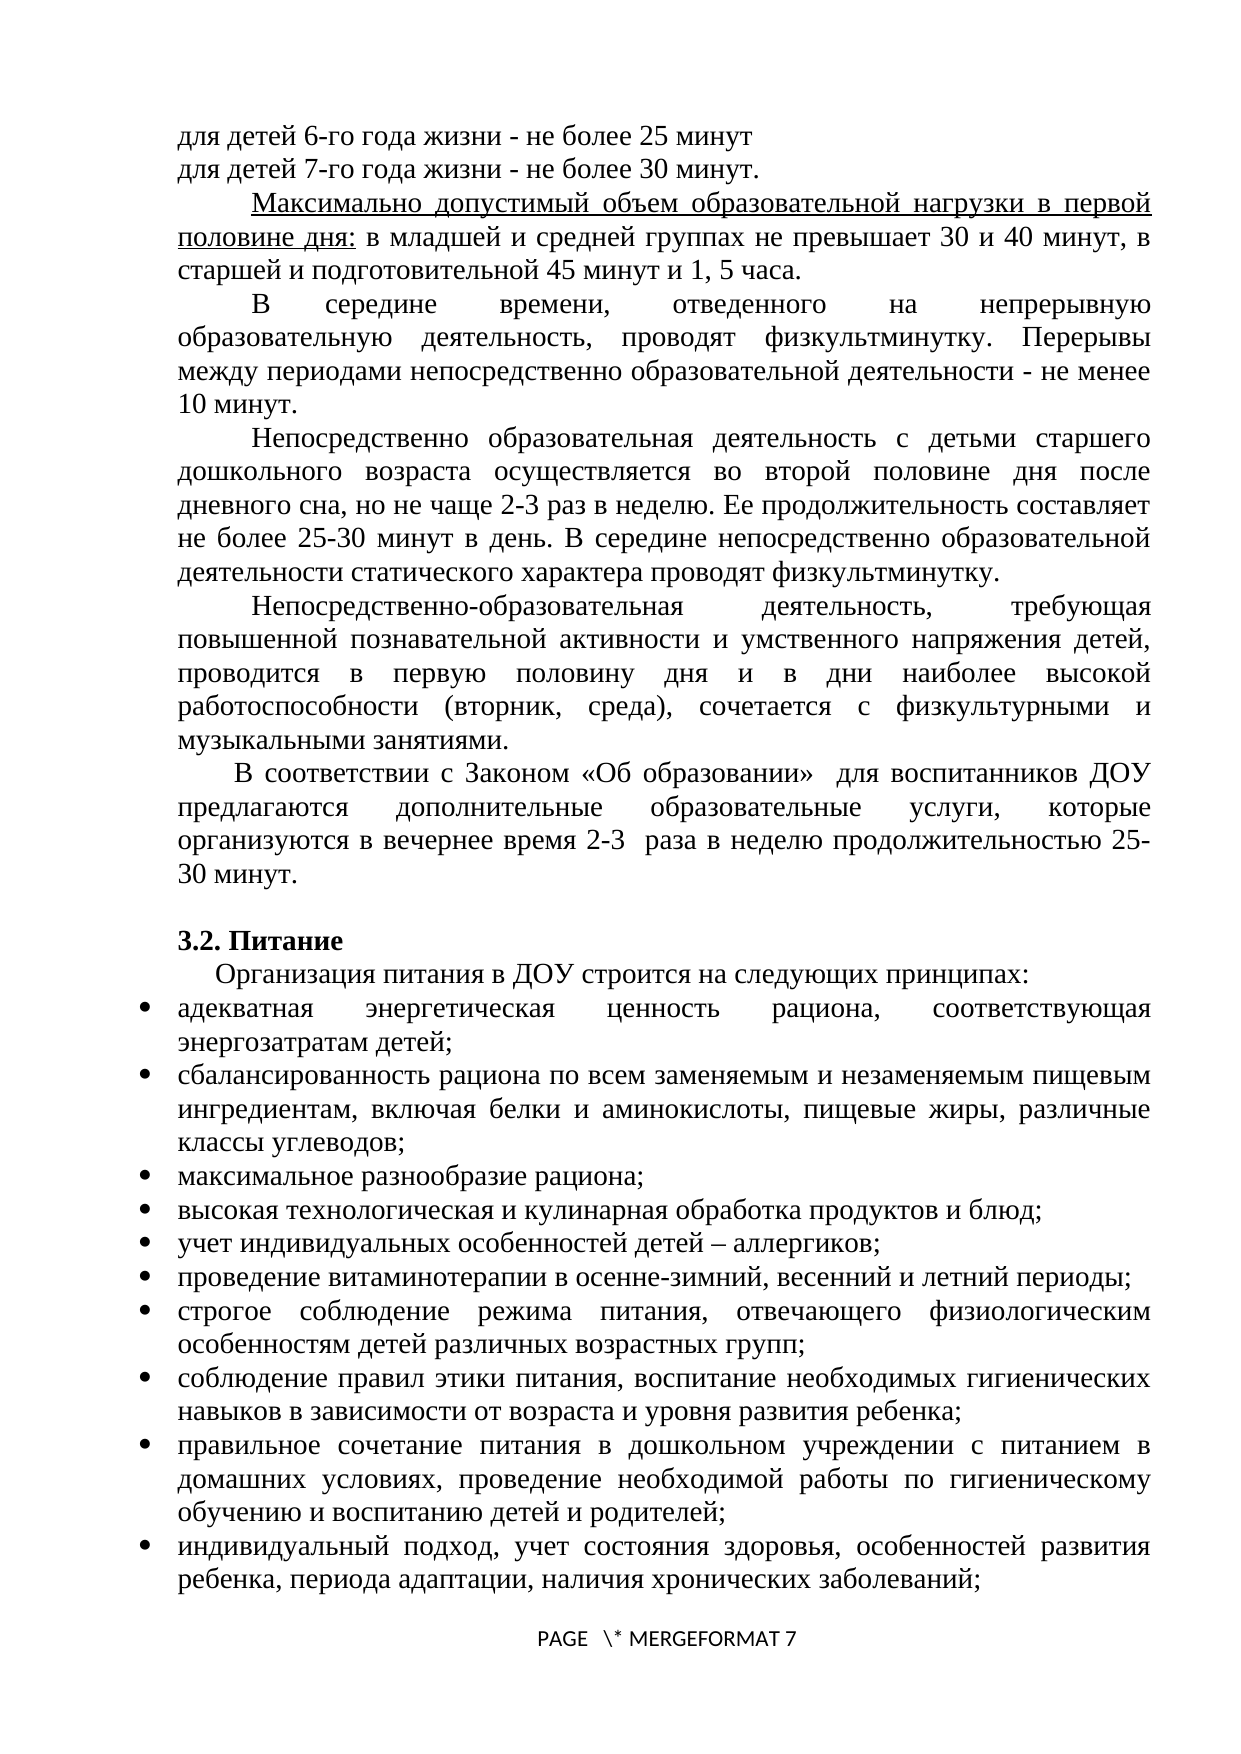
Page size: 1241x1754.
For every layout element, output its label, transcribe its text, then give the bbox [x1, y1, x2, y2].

text для детей 6-го года жизни - не более 25 минут [177, 118, 1152, 152]
list правильное сочетание питания в дошкольном учреждении с питанием в домашних условиях, проведение необходимой работы по гигиеническому обучению и воспитанию детей и родителей; [140, 1427, 1152, 1528]
text Непосредственно образовательная деятельность с детьми старшего дошкольного возраста осуществляется во второй половине дня после дневного сна, но не чаще 2-3 раз в неделю. Ее продолжительность составляет не более 25-30 минут в день. В середине непосредственно образовательной деятельности статического характера проводят физкультминутку. [177, 420, 1152, 588]
text В соответствии с Законом «Об образовании» для воспитанников ДОУ предлагаются дополнительные образовательные услуги, которые организуются в вечернее время 2-3 раза в неделю продолжительностью 25-30 минут. [177, 755, 1152, 889]
text 3.2. Питание [177, 923, 1152, 957]
text Непосредственно-образовательная деятельность, требующая повышенной познавательной активности и умственного напряжения детей, проводится в первую половину дня и в дни наиболее высокой работоспособности (вторник, среда), сочетается с физкультурными и музыкальными занятиями. [177, 588, 1152, 755]
text для детей 7-го года жизни - не более 30 минут. [177, 152, 1152, 185]
list индивидуальный подход, учет состояния здоровья, особенностей развития ребенка, периода адаптации, наличия хронических заболеваний; [140, 1528, 1152, 1595]
text Организация питания в ДОУ строится на следующих принципах: [177, 957, 1152, 990]
text Максимально допустимый объем образовательной нагрузки в первой половине дня: в младшей и средней группах не превышает 30 и 40 минут, в старшей и подготовительной 45 минут и 1, 5 часа. [177, 185, 1152, 286]
text В середине времени, отведенного на непрерывную образовательную деятельность, проводят физкультминутку. Перерывы между периодами непосредственно образовательной деятельности - не менее 10 минут. [177, 286, 1152, 420]
list соблюдение правил этики питания, воспитание необходимых гигиенических навыков в зависимости от возраста и уровня развития ребенка; [140, 1360, 1152, 1427]
list строгое соблюдение режима питания, отвечающего физиологическим особенностям детей различных возрастных групп; [140, 1293, 1152, 1360]
list проведение витаминотерапии в осенне-зимний, весенний и летний периоды; [140, 1259, 1152, 1293]
list сбалансированность рациона по всем заменяемым и незаменяемым пищевым ингредиентам, включая белки и аминокислоты, пищевые жиры, различные классы углеводов; [140, 1057, 1152, 1158]
list адекватная энергетическая ценность рациона, соответствующая энергозатратам детей; [140, 990, 1152, 1057]
list высокая технологическая и кулинарная обработка продуктов и блюд; [140, 1192, 1152, 1225]
list максимальное разнообразие рациона; [140, 1158, 1152, 1192]
list учет индивидуальных особенностей детей – аллергиков; [140, 1225, 1152, 1259]
